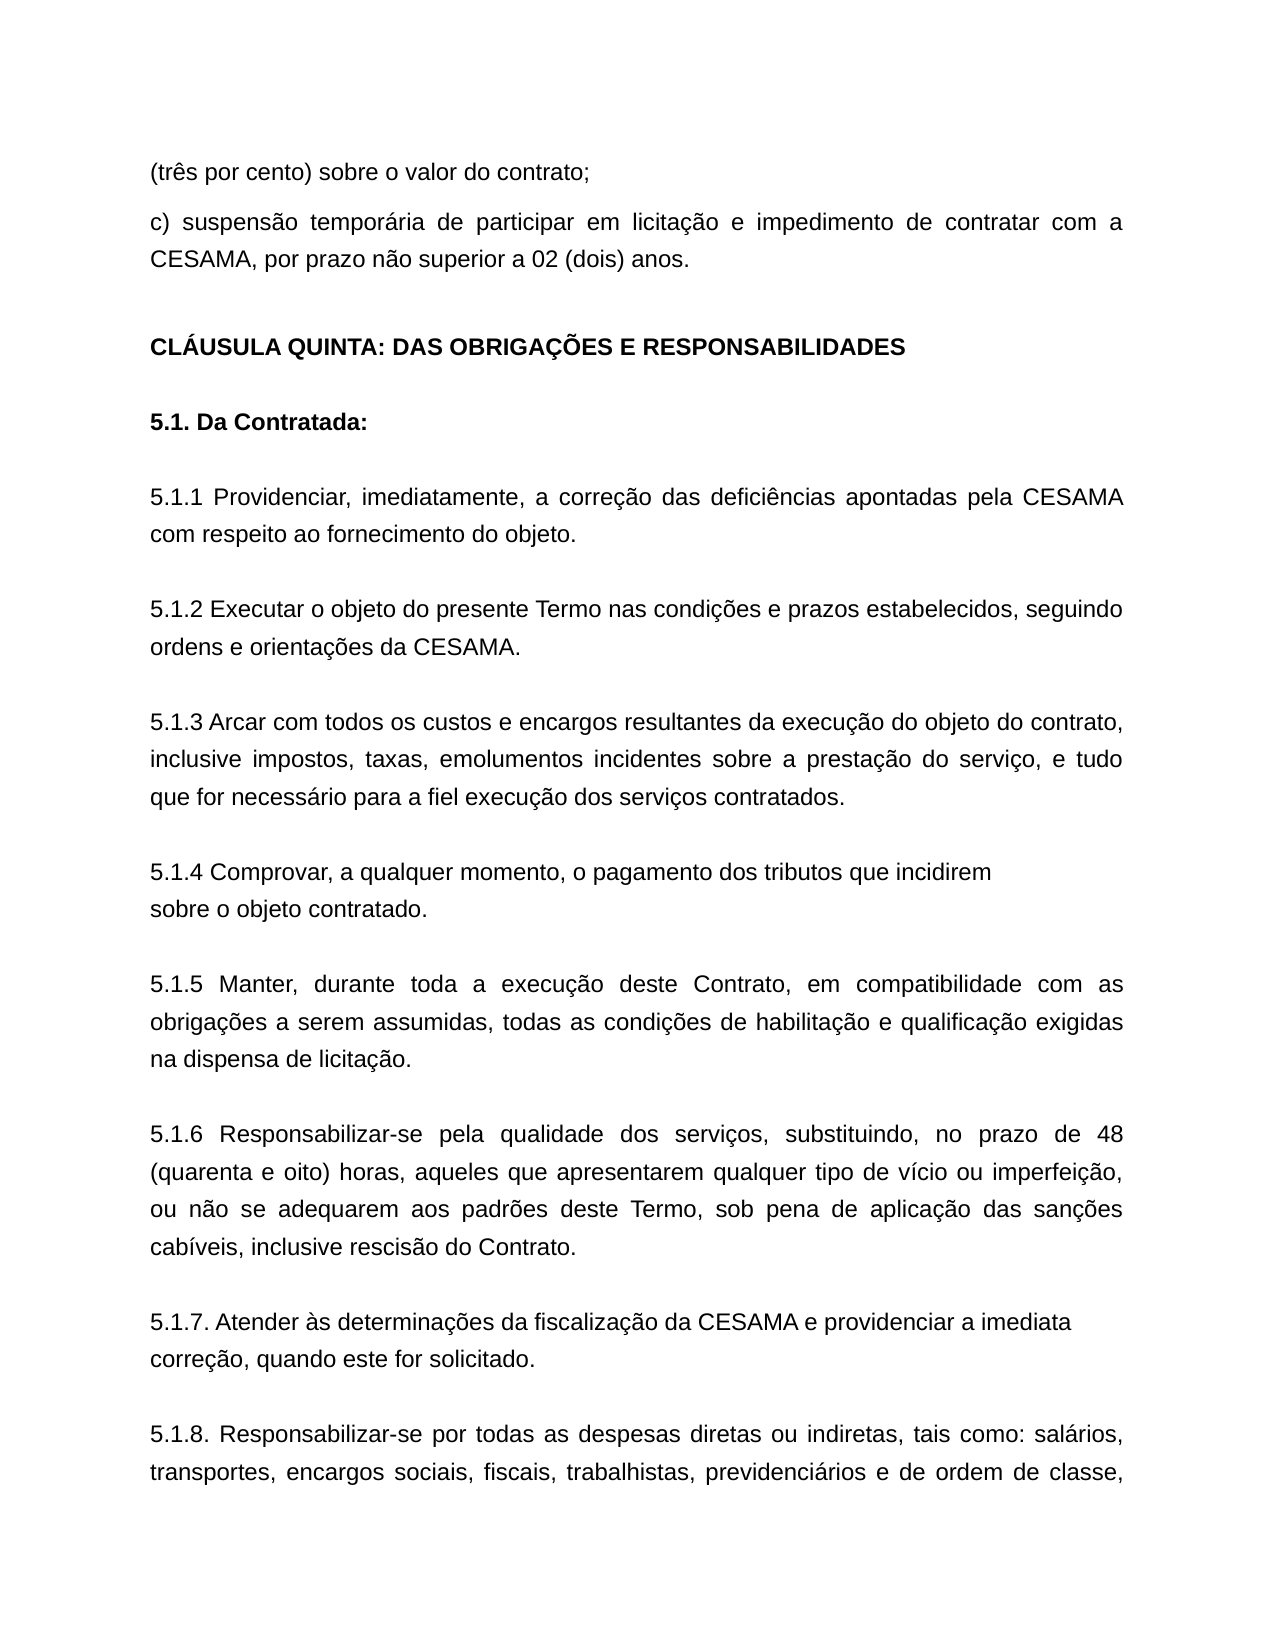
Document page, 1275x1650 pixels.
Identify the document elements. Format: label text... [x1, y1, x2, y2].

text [150, 150, 1125, 187]
text 5.1.6 Responsabilizar-se pela qualidade dos serviços, substituindo, no prazo de 48 (quarenta e oito) horas, aqueles que apresentarem qualquer tipo de vício ou imperfeição, ou não se adequarem aos padrões deste Termo, sob pena de aplicação das sanções cabíveis, inclusive rescisão do Contrato. [150, 1112, 1125, 1262]
text CLÁUSULA QUINTA: DAS OBRIGAÇÕES E RESPONSABILIDADES [150, 325, 1125, 362]
text correção, quando este for solicitado. [150, 1337, 1125, 1375]
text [150, 1412, 1125, 1487]
text c) suspensão temporária de participar em licitação e impedimento de contratar com a CESAMA, por prazo não superior a 02 (dois) anos. [150, 200, 1125, 275]
text sobre o objeto contratado. [150, 887, 1125, 925]
text 5.1. Da Contratada: [150, 400, 1125, 437]
text 5.1.3 Arcar com todos os custos e encargos resultantes da execução do objeto do contrato, inclusive impostos, taxas, emolumentos incidentes sobre a prestação do serviço, e tudo que for necessário para a fiel execução dos serviços contratados. [150, 700, 1125, 812]
text 5.1.4 Comprovar, a qualquer momento, o pagamento dos tributos que incidirem [150, 850, 1125, 887]
text 5.1.5 Manter, durante toda a execução deste Contrato, em compatibilidade com as obrigações a serem assumidas, todas as condições de habilitação e qualificação exigidas na dispensa de licitação. [150, 962, 1125, 1075]
text 5.1.7. Atender às determinações da fiscalização da CESAMA e providenciar a imediata [150, 1300, 1125, 1337]
text 5.1.2 Executar o objeto do presente Termo nas condições e prazos estabelecidos, seguindo ordens e orientações da CESAMA. [150, 587, 1125, 662]
text 5.1.1 Providenciar, imediatamente, a correção das deficiências apontadas pela CESAMA com respeito ao fornecimento do objeto. [150, 475, 1125, 550]
